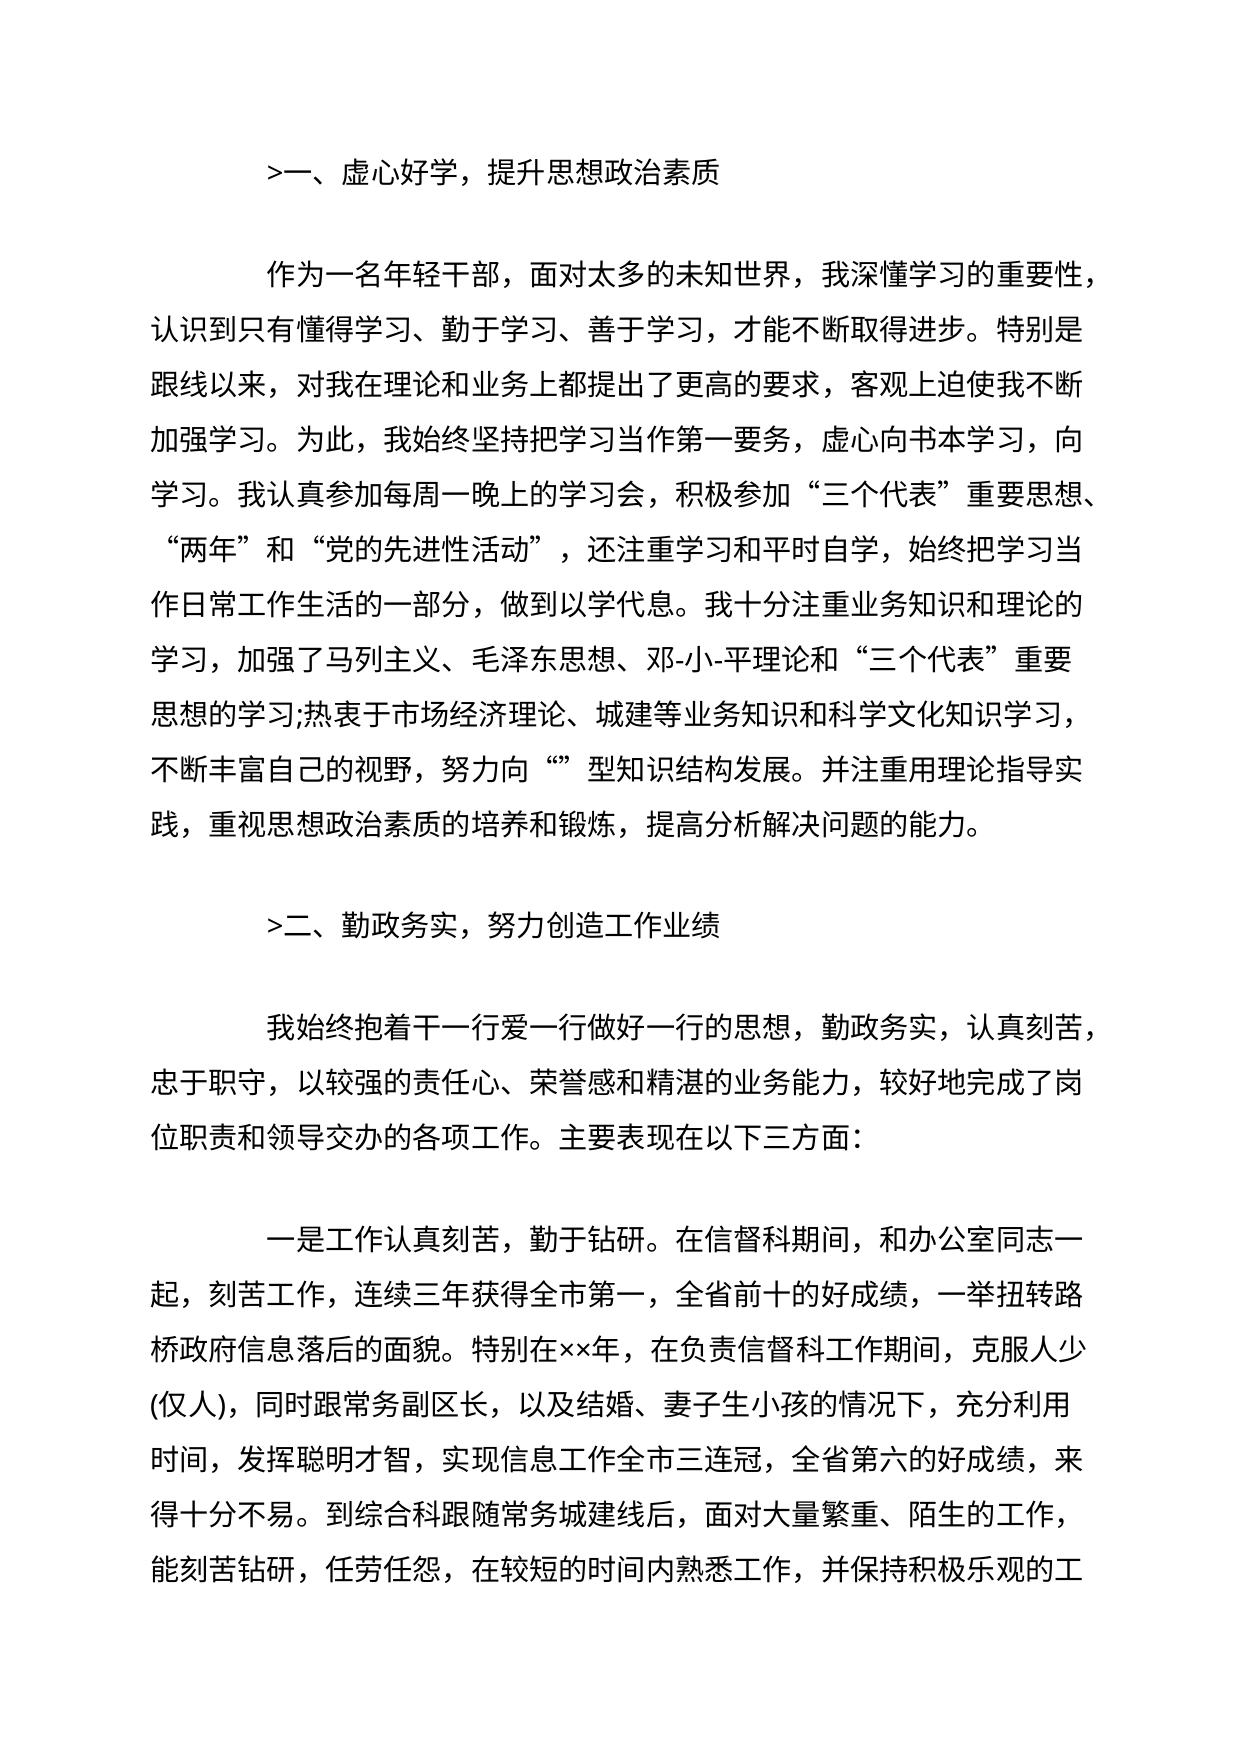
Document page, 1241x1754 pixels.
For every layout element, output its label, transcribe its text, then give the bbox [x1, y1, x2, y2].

text 我始终抱着干一行爱一行做好一行的思想，勤政务实，认真刻苦，忠于职守，以较强的责任心、荣誉感和精湛的业务能力，较好地完成了岗位职责和领导交办的各项工作。主要表现在以下三方面： [150, 1005, 1090, 1157]
text 作为一名年轻干部，面对太多的未知世界，我深懂学习的重要性，认识到只有懂得学习、勤于学习、善于学习，才能不断取得进步。特别是跟线以来，对我在理论和业务上都提出了更高的要求，客观上迫使我不断加强学习。为此，我始终坚持把学习当作第一要务，虚心向书本学习，向学习。我认真参加每周一晚上的学习会，积极参加“三个代表”重要思想、“两年”和“党的先进性活动”，还注重学习和平时自学，始终把学习当作日常工作生活的一部分，做到以学代息。我十分注重业务知识和理论的学习，加强了马列主义、毛泽东思想、邓-小-平理论和“三个代表”重要思想的学习;热衷于市场经济理论、城建等业务知识和科学文化知识学习，不断丰富自己的视野，努力向“”型知识结构发展。并注重用理论指导实践，重视思想政治素质的培养和锻炼，提高分析解决问题的能力。 [150, 252, 1090, 843]
text >二、勤政务实，努力创造工作业绩 [150, 903, 1090, 945]
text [150, 1216, 1090, 1588]
text >一、虚心好学，提升思想政治素质 [150, 150, 1090, 192]
